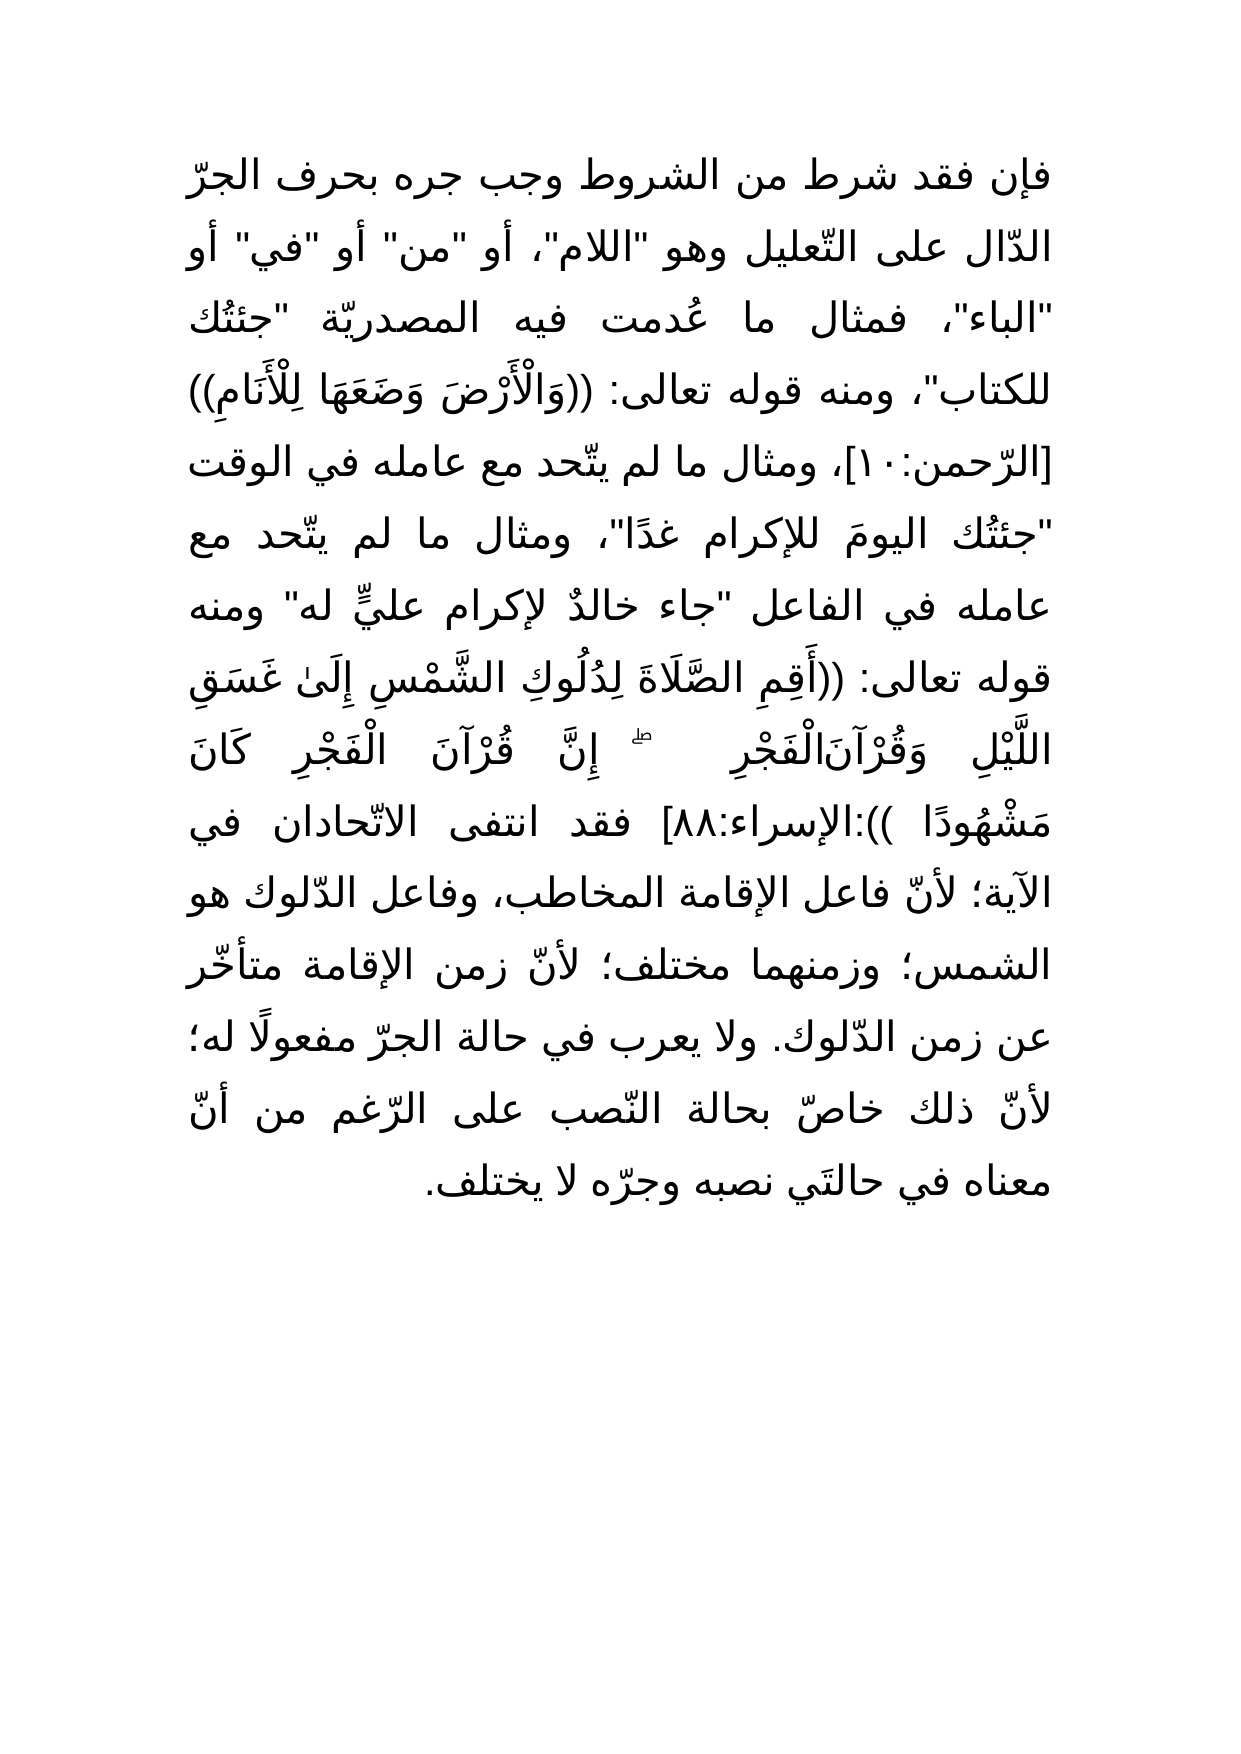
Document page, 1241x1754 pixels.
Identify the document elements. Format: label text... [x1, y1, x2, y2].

text فإن فقد شرط من الشروط وجب جره بحرف الجرّ الدّال على التّعليل وهو "اللام"، أو "من" أو "في" أو "الباء"، فمثال ما عُدمت فيه المصدريّة "جئتُك للكتاب"، ومنه قوله تعالى: ((وَالْأَرْضَ وَضَعَهَا لِلْأَنَامِ)) [الرّحمن:١٠]، ومثال ما لم يتّحد مع عامله في الوقت "جئتُك اليومَ للإكرام غدًا"، ومثال ما لم يتّحد مع عامله في الفاعل "جاء خالدٌ لإكرام عليٍّ له" ومنه قوله تعالى: ((أَقِمِ الصَّلَاةَ لِدُلُوكِ الشَّمْسِ إِلَىٰ غَسَقِ اللَّيْلِ وَقُرْآنَ الْفَجْرِ ۖ إِنَّ قُرْآنَ الْفَجْرِ كَانَ مَشْهُودًا )):الإسراء:٨٨] فقد انتفى الاتّحادان في الآية؛ لأنّ فاعل الإقامة المخاطب، وفاعل الدّلوك هو الشمس؛ وزمنهما مختلف؛ لأنّ زمن الإقامة متأخّر عن زمن الدّلوك. ولا يعرب في حالة الجرّ مفعولًا له؛ لأنّ ذلك خاصّ بحالة النّصب على الرّغم من أنّ معناه في حالتَي نصبه وجرّه لا يختلف. [187, 150, 1053, 1204]
